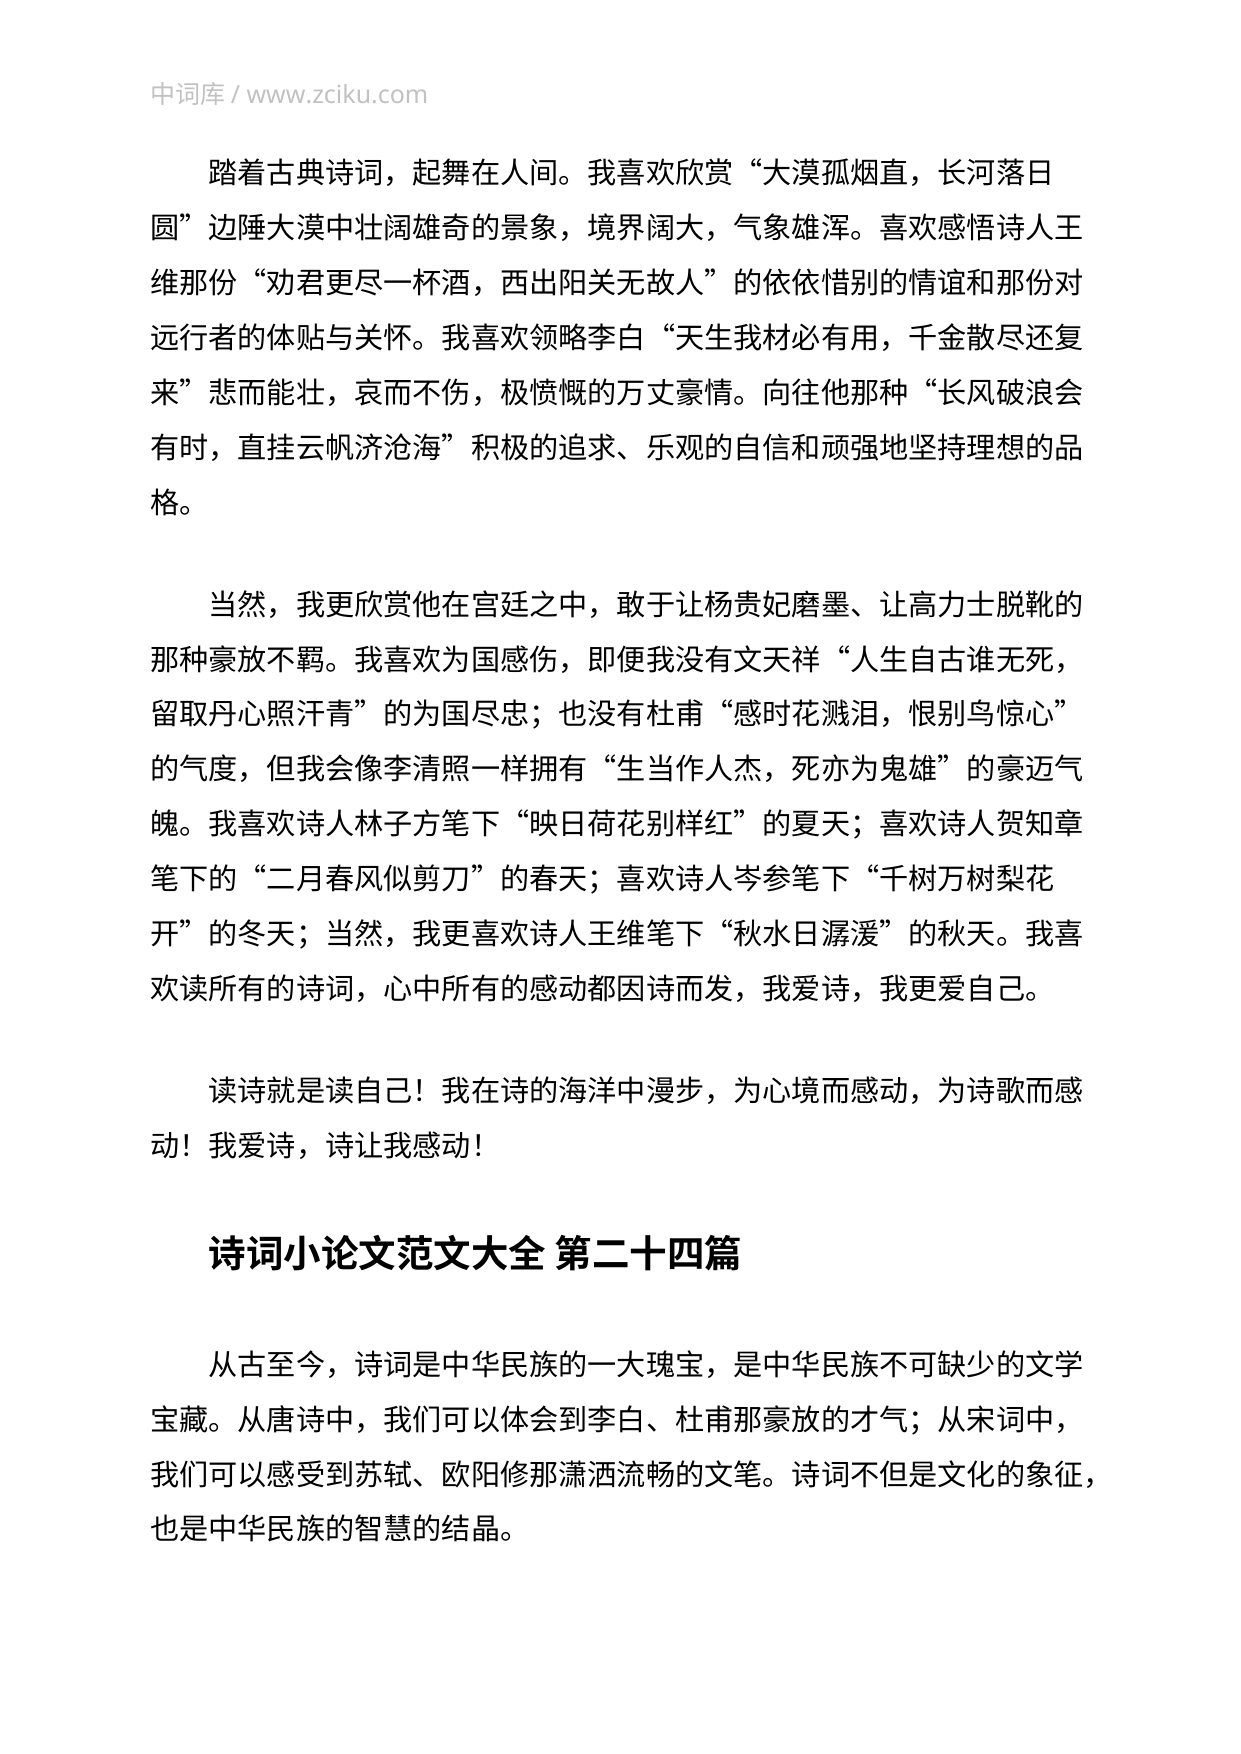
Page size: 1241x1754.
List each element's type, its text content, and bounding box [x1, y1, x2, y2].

text 读诗就是读自己！我在诗的海洋中漫步，为心境而感动，为诗歌而感动！我爱诗，诗让我感动！ [150, 1067, 1090, 1164]
text 诗词小论文范文大全 第二十四篇 [150, 1224, 1090, 1278]
text 踏着古典诗词，起舞在人间。我喜欢欣赏“大漠孤烟直，长河落日圆”边陲大漠中壮阔雄奇的景象，境界阔大，气象雄浑。喜欢感悟诗人王维那份“劝君更尽一杯酒，西出阳关无故人”的依依惜别的情谊和那份对远行者的体贴与关怀。我喜欢领略李白“天生我材必有用，千金散尽还复来”悲而能壮，哀而不伤，极愤慨的万丈豪情。向往他那种“长风破浪会有时，直挂云帆济沧海”积极的追求、乐观的自信和顽强地坚持理想的品格。 [150, 150, 1090, 522]
text 从古至今，诗词是中华民族的一大瑰宝，是中华民族不可缺少的文学宝藏。从唐诗中，我们可以体会到李白、杜甫那豪放的才气；从宋词中，我们可以感受到苏轼、欧阳修那潇洒流畅的文笔。诗词不但是文化的象征，也是中华民族的智慧的结晶。 [150, 1341, 1090, 1548]
text 当然，我更欣赏他在宫廷之中，敢于让杨贵妃磨墨、让高力士脱靴的那种豪放不羁。我喜欢为国感伤，即便我没有文天祥“人生自古谁无死，留取丹心照汗青”的为国尽忠；也没有杜甫“感时花溅泪，恨别鸟惊心”的气度，但我会像李清照一样拥有“生当作人杰，死亦为鬼雄”的豪迈气魄。我喜欢诗人林子方笔下“映日荷花别样红”的夏天；喜欢诗人贺知章笔下的“二月春风似剪刀”的春天；喜欢诗人岑参笔下“千树万树梨花开”的冬天；当然，我更喜欢诗人王维笔下“秋水日潺湲”的秋天。我喜欢读所有的诗词，心中所有的感动都因诗而发，我爱诗，我更爱自己。 [150, 581, 1090, 1008]
